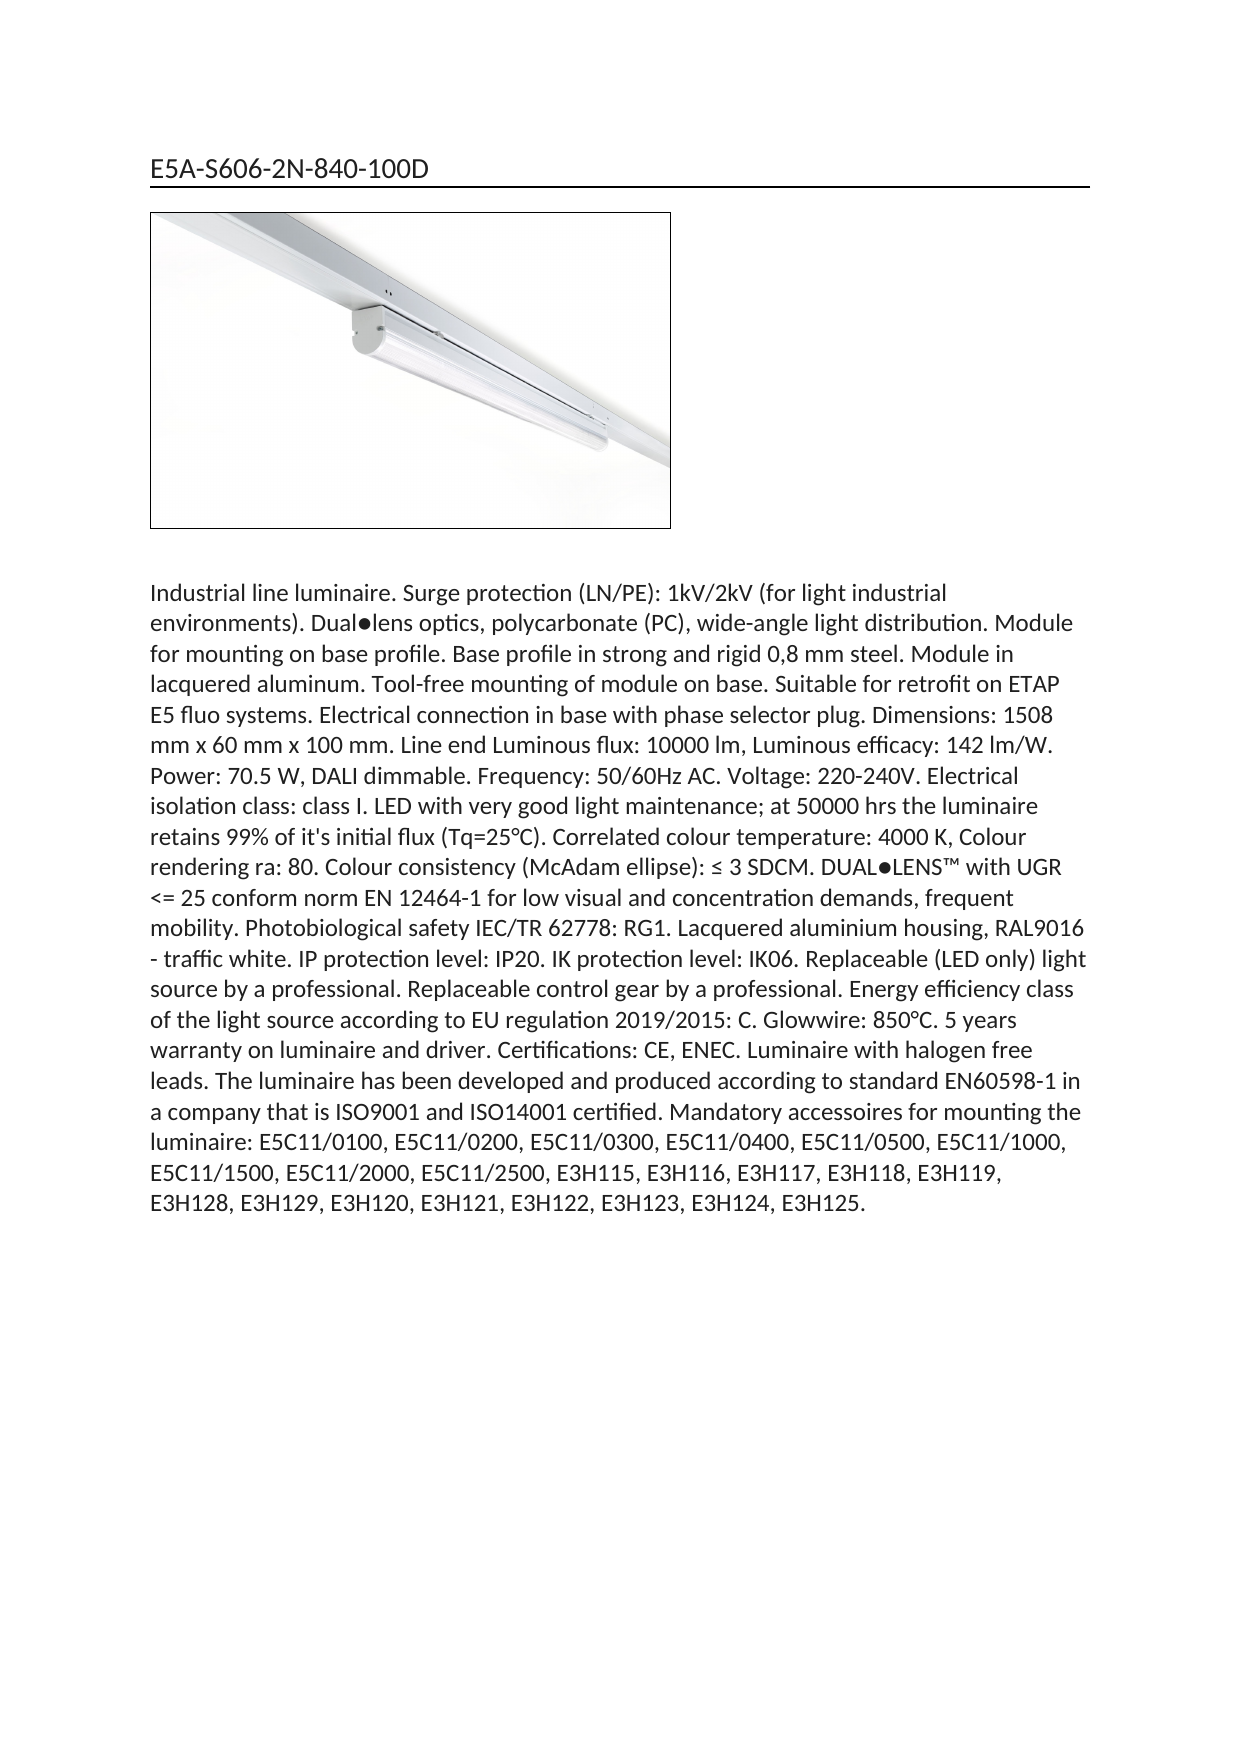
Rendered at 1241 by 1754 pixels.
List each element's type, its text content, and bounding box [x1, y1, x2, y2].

text E5A-S606-2N-840-100D [150, 150, 1090, 186]
picture [151, 213, 670, 528]
text Industrial line luminaire. Surge protection (LN/PE): 1kV/2kV (for light industrial environments). Dual●lens optics, polycarbonate (PC), wide-angle light distribution. Module for mounting on base profile. Base profile in strong and rigid 0,8 mm steel. Module in lacquered aluminum. Tool-free mounting of module on base. Suitable for retrofit on ETAP E5 fluo systems. Electrical connection in base with phase selector plug. Dimensions: 1508 mm x 60 mm x 100 mm. Line end Luminous flux: 10000 lm, Luminous efficacy: 142 lm/W. Power: 70.5 W, DALI dimmable. Frequency: 50/60Hz AC. Voltage: 220-240V. Electrical isolation class: class I. LED with very good light maintenance; at 50000 hrs the luminaire retains 99% of it's initial flux (Tq=25°C). Correlated colour temperature: 4000 K, Colour rendering ra: 80. Colour consistency (McAdam ellipse): ≤ 3 SDCM. DUAL●LENS™ with UGR <= 25 conform norm EN 12464-1 for low visual and concentration demands, frequent mobility. Photobiological safety IEC/TR 62778: RG1. Lacquered aluminium housing, RAL9016 - traffic white. IP protection level: IP20. IK protection level: IK06. Replaceable (LED only) light source by a professional. Replaceable control gear by a professional. Energy efficiency class of the light source according to EU regulation 2019/2015: C. Glowwire: 850°C. 5 years warranty on luminaire and driver. Certifications: CE, ENEC. Luminaire with halogen free leads. The luminaire has been developed and produced according to standard EN60598-1 in a company that is ISO9001 and ISO14001 certified. Mandatory accessoires for mounting the luminaire: E5C11/0100, E5C11/0200, E5C11/0300, E5C11/0400, E5C11/0500, E5C11/1000, E5C11/1500, E5C11/2000, E5C11/2500, E3H115, E3H116, E3H117, E3H118, E3H119, E3H128, E3H129, E3H120, E3H121, E3H122, E3H123, E3H124, E3H125. [150, 577, 1090, 1218]
